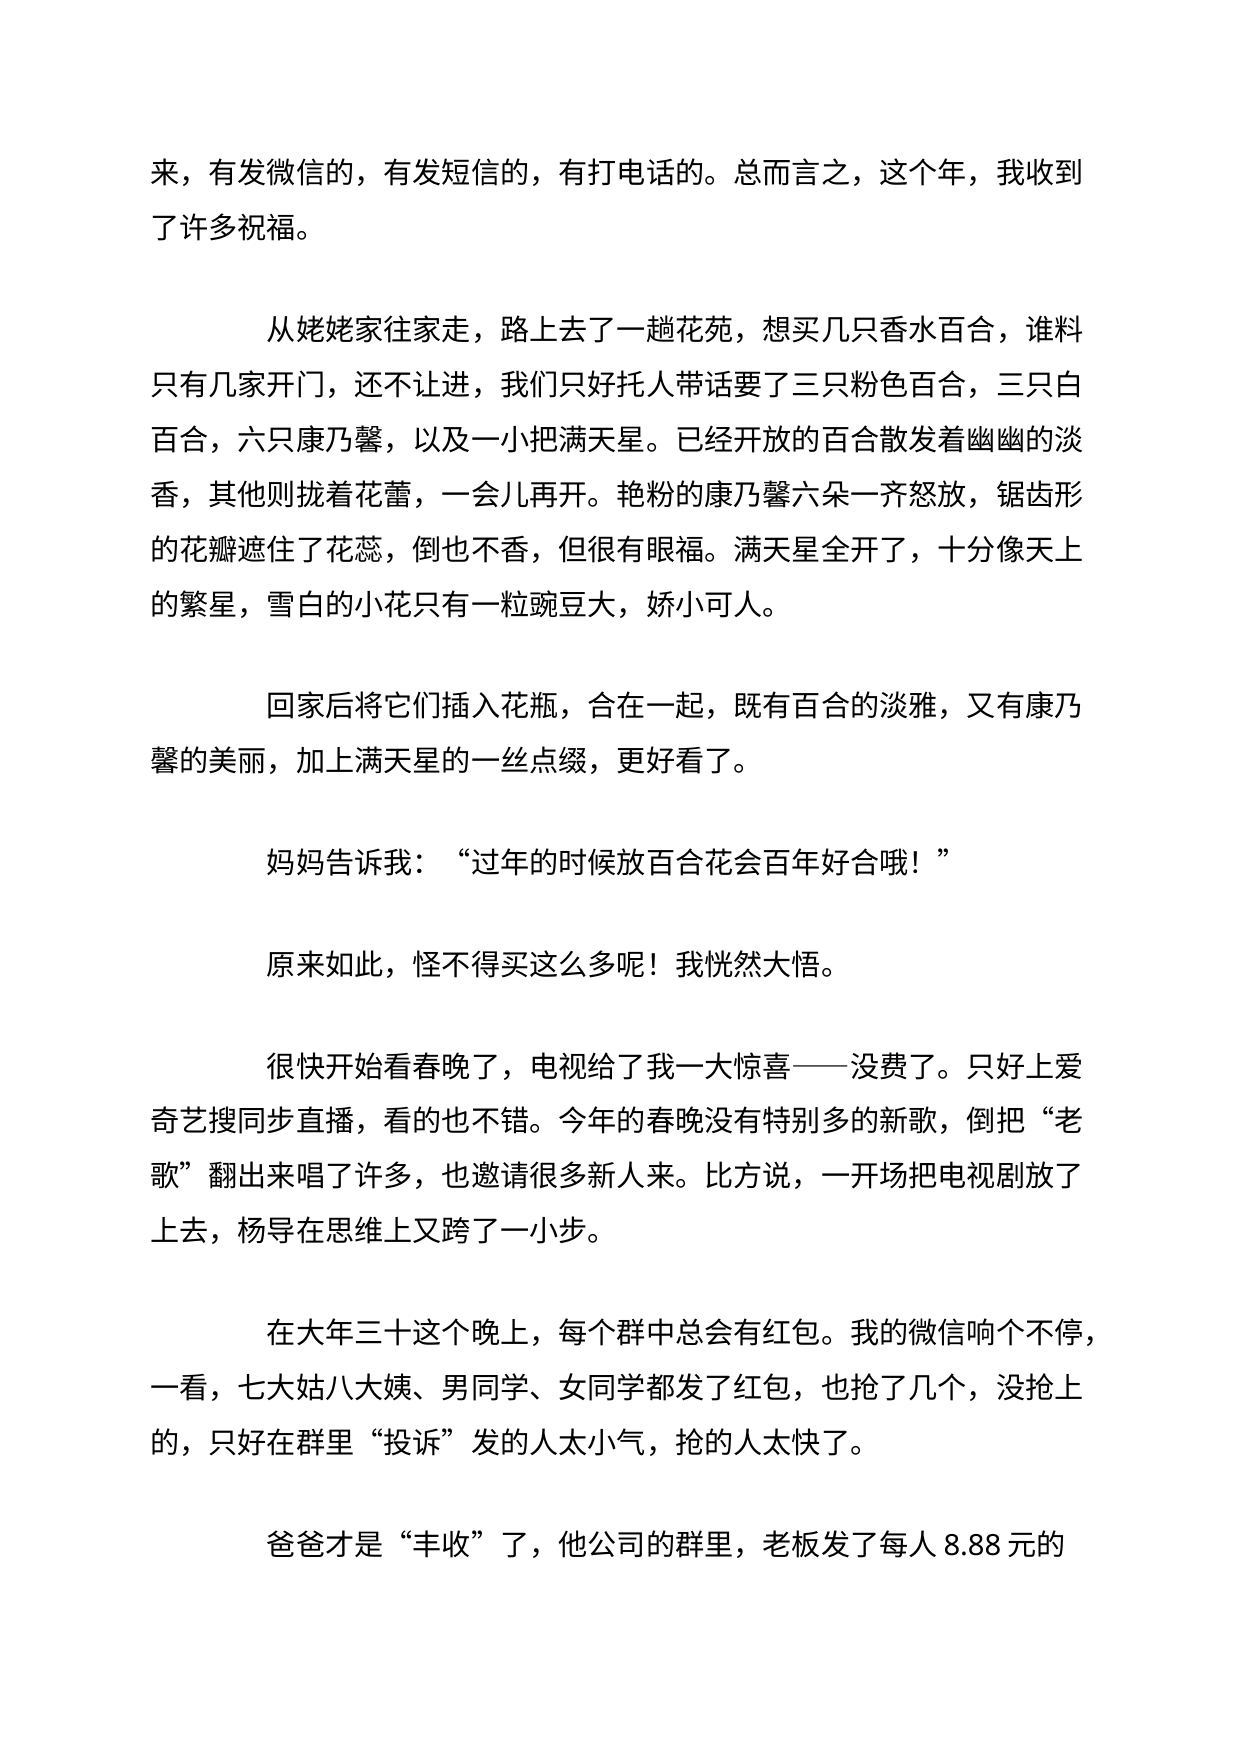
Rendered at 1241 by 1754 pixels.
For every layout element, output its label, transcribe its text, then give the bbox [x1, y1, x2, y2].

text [150, 150, 1090, 247]
text 妈妈告诉我：“过年的时候放百合花会百年好合哦！” [150, 839, 1090, 882]
text 在大年三十这个晚上，每个群中总会有红包。我的微信响个不停，一看，七大姑八大姨、男同学、女同学都发了红包，也抢了几个，没抢上的，只好在群里“投诉”发的人太小气，抢的人太快了。 [150, 1309, 1090, 1462]
text 从姥姥家往家走，路上去了一趟花苑，想买几只香水百合，谁料只有几家开门，还不让进，我们只好托人带话要了三只粉色百合，三只白百合，六只康乃馨，以及一小把满天星。已经开放的百合散发着幽幽的淡香，其他则拢着花蕾，一会儿再开。艳粉的康乃馨六朵一齐怒放，锯齿形的花瓣遮住了花蕊，倒也不香，但很有眼福。满天星全开了，十分像天上的繁星，雪白的小花只有一粒豌豆大，娇小可人。 [150, 307, 1090, 623]
text 回家后将它们插入花瓶，合在一起，既有百合的淡雅，又有康乃馨的美丽，加上满天星的一丝点缀，更好看了。 [150, 683, 1090, 780]
text 原来如此，怪不得买这么多呢！我恍然大悟。 [150, 941, 1090, 984]
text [150, 1521, 1090, 1563]
text 很快开始看春晚了，电视给了我一大惊喜——没费了。只好上爱奇艺搜同步直播，看的也不错。今年的春晚没有特别多的新歌，倒把“老歌”翻出来唱了许多，也邀请很多新人来。比方说，一开场把电视剧放了上去，杨导在思维上又跨了一小步。 [150, 1043, 1090, 1250]
